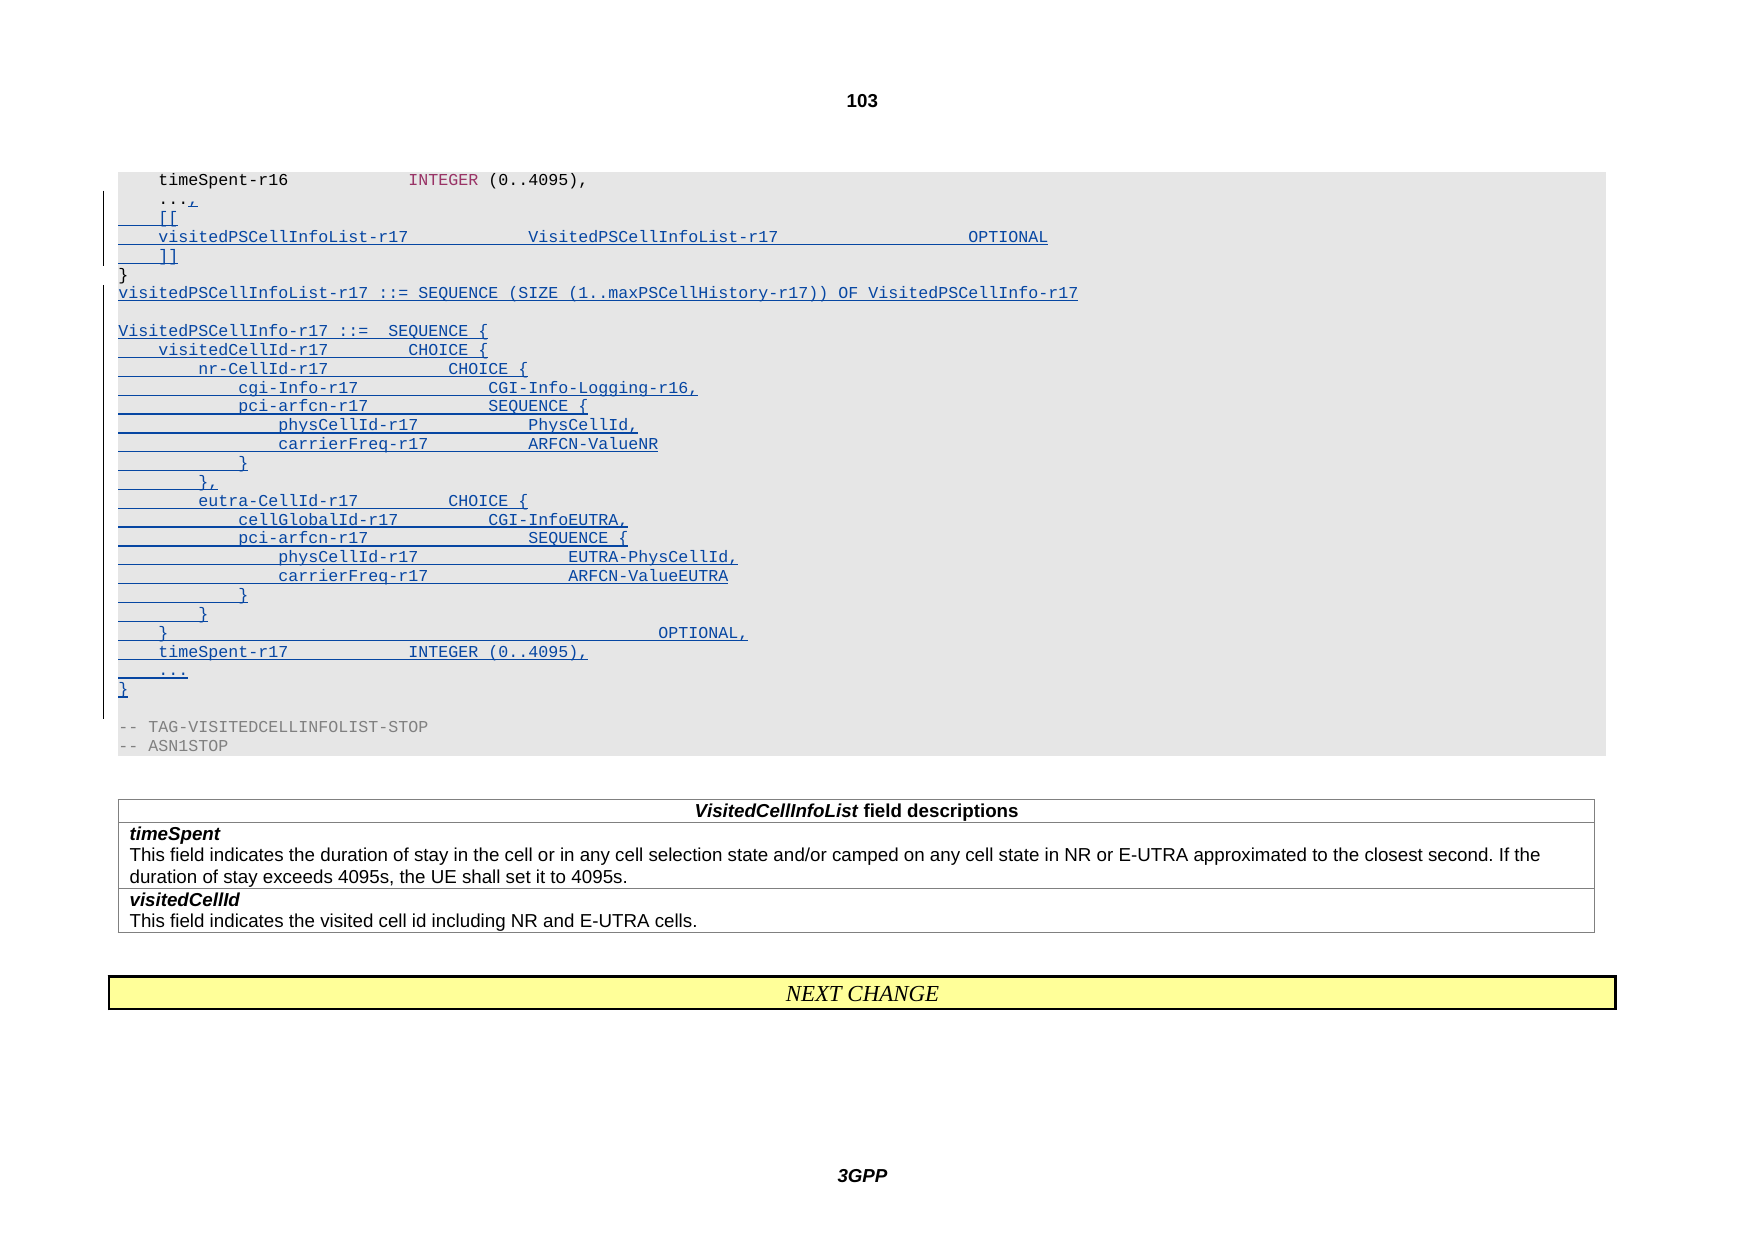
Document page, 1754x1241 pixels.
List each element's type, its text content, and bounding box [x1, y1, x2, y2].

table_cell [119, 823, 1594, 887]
text NEXT CHANGE [110, 978, 1614, 1008]
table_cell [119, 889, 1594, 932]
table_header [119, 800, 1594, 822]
text } [118, 266, 1606, 285]
text -- TAG-VISITEDCELLINFOLIST-STOP [118, 718, 1606, 737]
text -- ASN1STOP [118, 737, 1606, 756]
text ... [118, 191, 1606, 209]
text timeSpent-r16 INTEGER (0..4095), [118, 172, 1606, 191]
